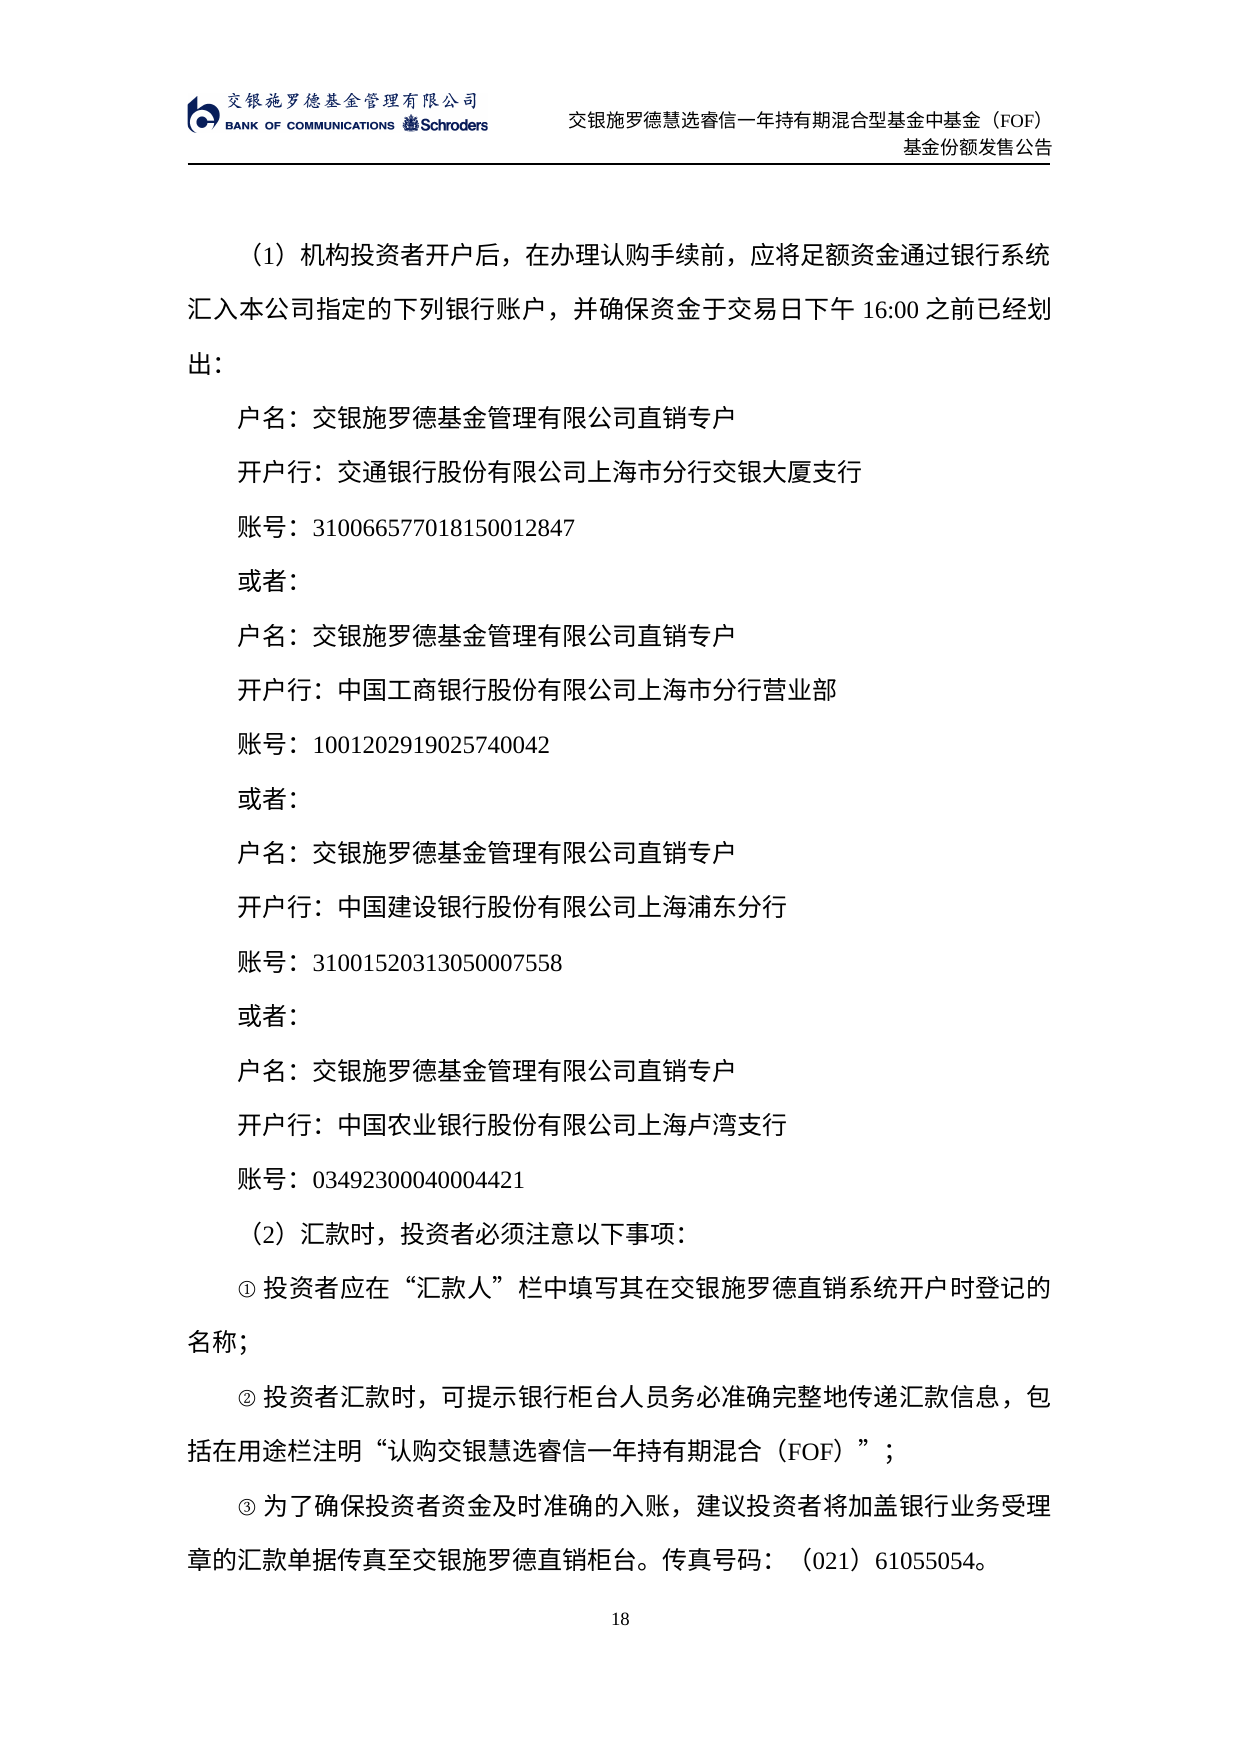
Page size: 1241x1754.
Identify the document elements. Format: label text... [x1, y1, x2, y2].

text 账号：31001520313050007558 [187, 942, 1053, 978]
text ① 投资者应在“汇款人”栏中填写其在交银施罗德直销系统开户时登记的名称； [187, 1268, 1053, 1359]
text （1）机构投资者开户后，在办理认购手续前，应将足额资金通过银行系统汇入本公司指定的下列银行账户，并确保资金于交易日下午16:00之前已经划出： [187, 235, 1053, 380]
text 或者： [187, 779, 1053, 815]
text ② 投资者汇款时，可提示银行柜台人员务必准确完整地传递汇款信息，包括在用途栏注明“认购交银慧选睿信一年持有期混合（FOF）”； [187, 1377, 1053, 1468]
text ③ 为了确保投资者资金及时准确的入账，建议投资者将加盖银行业务受理章的汇款单据传真至交银施罗德直销柜台。传真号码：（021）61055054。 [187, 1486, 1053, 1577]
text 或者： [187, 997, 1053, 1033]
text 户名：交银施罗德基金管理有限公司直销专户 [187, 833, 1053, 870]
text （2）汇款时，投资者必须注意以下事项： [187, 1214, 1053, 1250]
text 开户行：中国工商银行股份有限公司上海市分行营业部 [187, 670, 1053, 707]
text 开户行：中国农业银行股份有限公司上海卢湾支行 [187, 1105, 1053, 1142]
picture [187, 93, 488, 133]
text 户名：交银施罗德基金管理有限公司直销专户 [187, 616, 1053, 652]
text 开户行：交通银行股份有限公司上海市分行交银大厦支行 [187, 453, 1053, 489]
text 户名：交银施罗德基金管理有限公司直销专户 [187, 398, 1053, 435]
text 账号：03492300040004421 [187, 1160, 1053, 1196]
text 账号：310066577018150012847 [187, 507, 1053, 543]
text 或者： [187, 562, 1053, 598]
text 户名：交银施罗德基金管理有限公司直销专户 [187, 1051, 1053, 1087]
text 账号：1001202919025740042 [187, 725, 1053, 761]
text 开户行：中国建设银行股份有限公司上海浦东分行 [187, 888, 1053, 924]
